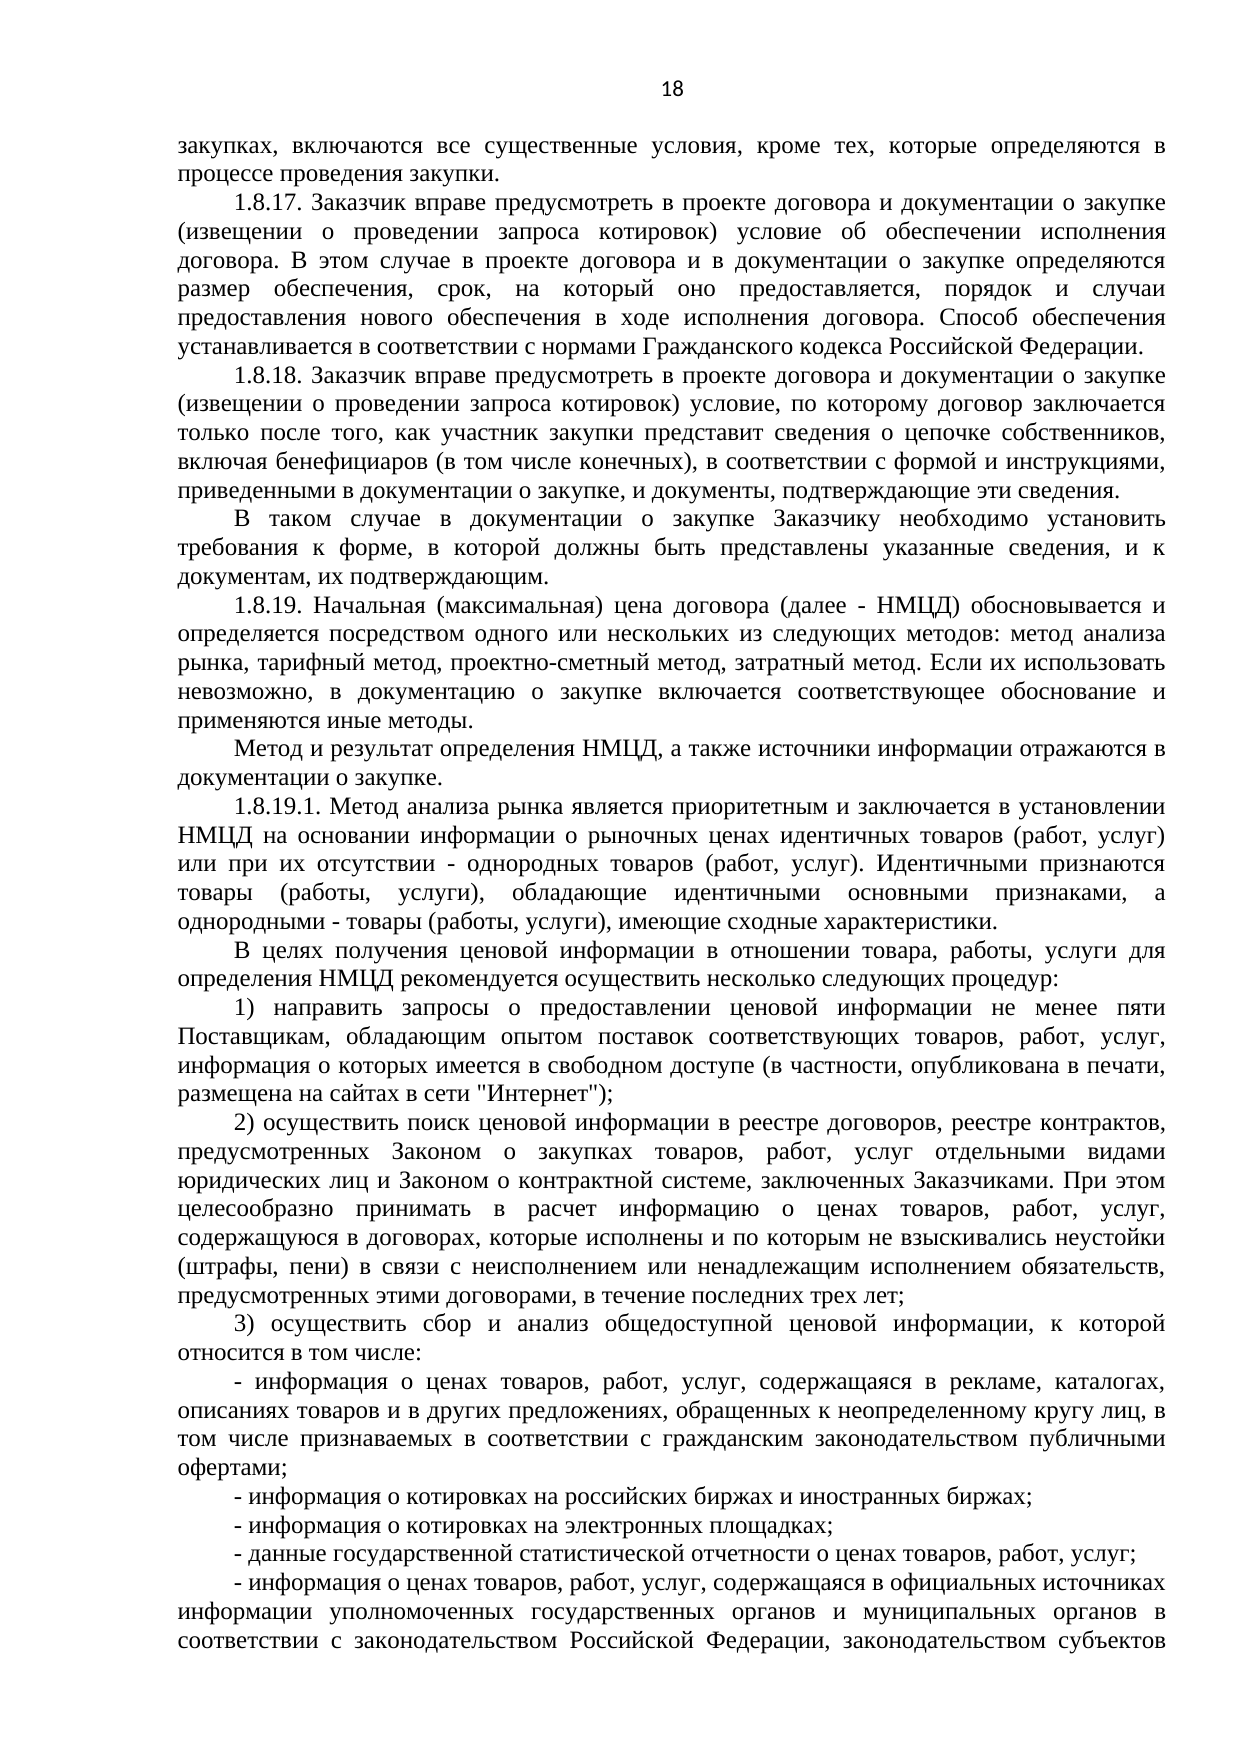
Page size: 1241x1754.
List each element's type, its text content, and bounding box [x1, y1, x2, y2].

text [177, 130, 1167, 187]
text 1.8.19. Начальная (максимальная) цена договора (далее - НМЦД) обосновывается и определяется посредством одного или нескольких из следующих методов: метод анализа рынка, тарифный метод, проектно-сметный метод, затратный метод. Если их использовать невозможно, в документацию о закупке включается соответствующее обоснование и применяются иные методы. [177, 590, 1167, 733]
text 1.8.19.1. Метод анализа рынка является приоритетным и заключается в установлении НМЦД на основании информации о рыночных ценах идентичных товаров (работ, услуг) или при их отсутствии - однородных товаров (работ, услуг). Идентичными признаются товары (работы, услуги), обладающие идентичными основными признаками, а однородными - товары (работы, услуги), имеющие сходные характеристики. [177, 791, 1167, 935]
text 1.8.17. Заказчик вправе предусмотреть в проекте договора и документации о закупке (извещении о проведении запроса котировок) условие об обеспечении исполнения договора. В этом случае в проекте договора и в документации о закупке определяются размер обеспечения, срок, на который оно предоставляется, порядок и случаи предоставления нового обеспечения в ходе исполнения договора. Способ обеспечения устанавливается в соответствии с нормами Гражданского кодекса Российской Федерации. [177, 187, 1167, 360]
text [177, 1567, 1167, 1653]
text - информация о ценах товаров, работ, услуг, содержащаяся в рекламе, каталогах, описаниях товаров и в других предложениях, обращенных к неопределенному кругу лиц, в том числе признаваемых в соответствии с гражданским законодательством публичными офертами; [177, 1366, 1167, 1481]
text - данные государственной статистической отчетности о ценах товаров, работ, услуг; [177, 1538, 1167, 1567]
text 3) осуществить сбор и анализ общедоступной ценовой информации, к которой относится в том числе: [177, 1308, 1167, 1366]
text - информация о котировках на электронных площадках; [177, 1510, 1167, 1538]
text В целях получения ценовой информации в отношении товара, работы, услуги для определения НМЦД рекомендуется осуществить несколько следующих процедур: [177, 935, 1167, 992]
text 1) направить запросы о предоставлении ценовой информации не менее пяти Поставщикам, обладающим опытом поставок соответствующих товаров, работ, услуг, информация о которых имеется в свободном доступе (в частности, опубликована в печати, размещена на сайтах в сети "Интернет"); [177, 992, 1167, 1107]
text В таком случае в документации о закупке Заказчику необходимо установить требования к форме, в которой должны быть представлены указанные сведения, и к документам, их подтверждающим. [177, 503, 1167, 590]
text 2) осуществить поиск ценовой информации в реестре договоров, реестре контрактов, предусмотренных Законом о закупках товаров, работ, услуг отдельными видами юридических лиц и Законом о контрактной системе, заключенных Заказчиками. При этом целесообразно принимать в расчет информацию о ценах товаров, работ, услуг, содержащуюся в договорах, которые исполнены и по которым не взыскивались неустойки (штрафы, пени) в связи с неисполнением или ненадлежащим исполнением обязательств, предусмотренных этими договорами, в течение последних трех лет; [177, 1107, 1167, 1308]
text 1.8.18. Заказчик вправе предусмотреть в проекте договора и документации о закупке (извещении о проведении запроса котировок) условие, по которому договор заключается только после того, как участник закупки представит сведения о цепочке собственников, включая бенефициаров (в том числе конечных), в соответствии с формой и инструкциями, приведенными в документации о закупке, и документы, подтверждающие эти сведения. [177, 360, 1167, 503]
text Метод и результат определения НМЦД, а также источники информации отражаются в документации о закупке. [177, 733, 1167, 791]
text - информация о котировках на российских биржах и иностранных биржах; [177, 1481, 1167, 1510]
